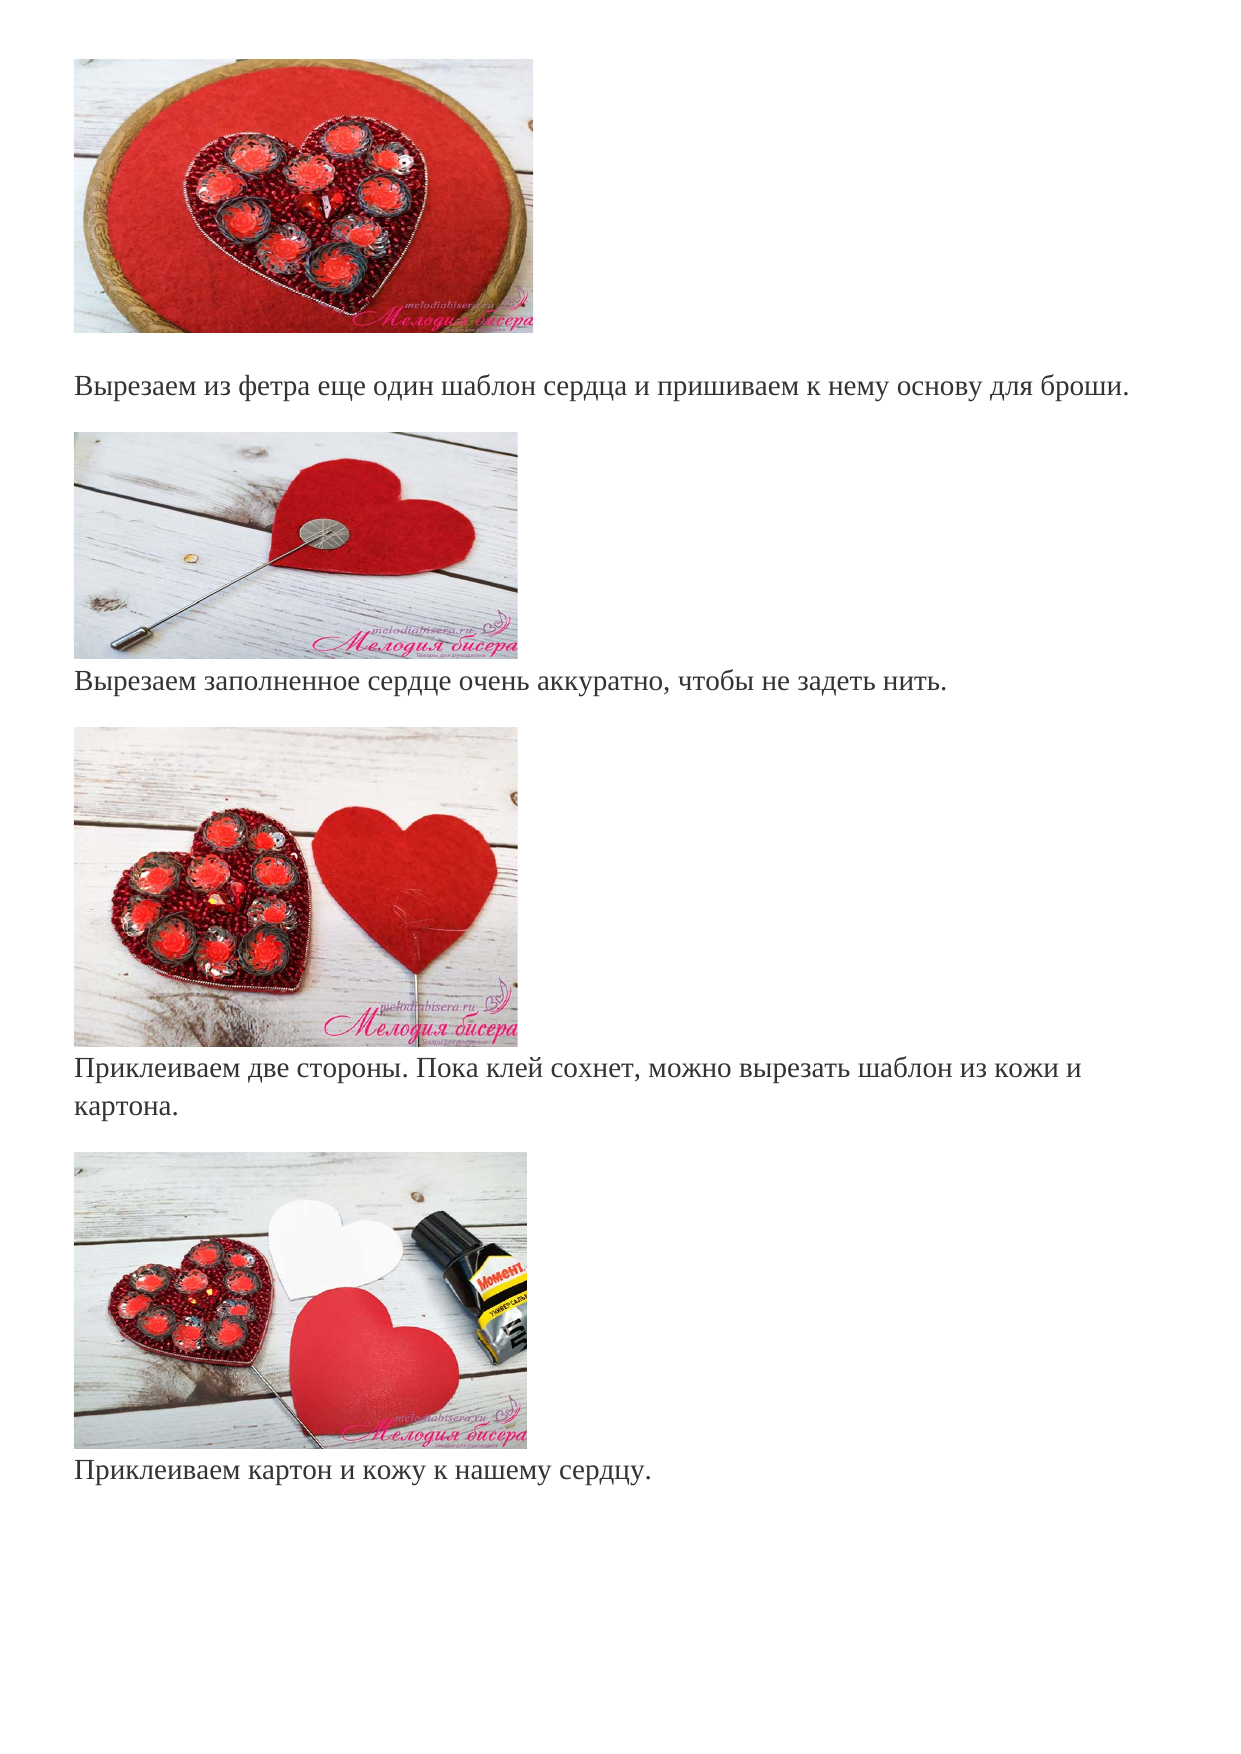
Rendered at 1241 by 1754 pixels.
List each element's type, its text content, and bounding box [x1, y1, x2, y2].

text Приклеиваем две стороны. Пока клей сохнет, можно вырезать шаблон из кожи и картона. [74, 1047, 1167, 1122]
text Вырезаем из фетра еще один шаблон сердца и пришиваем к нему основу для броши. [74, 364, 1167, 401]
picture [73, 59, 534, 333]
text Вырезаем заполненное сердце очень аккуратно, чтобы не задеть нить. [74, 659, 1167, 697]
picture [73, 727, 518, 1047]
picture [73, 432, 518, 659]
picture [73, 1152, 527, 1449]
text Приклеиваем картон и кожу к нашему сердцу. [74, 1448, 1167, 1486]
